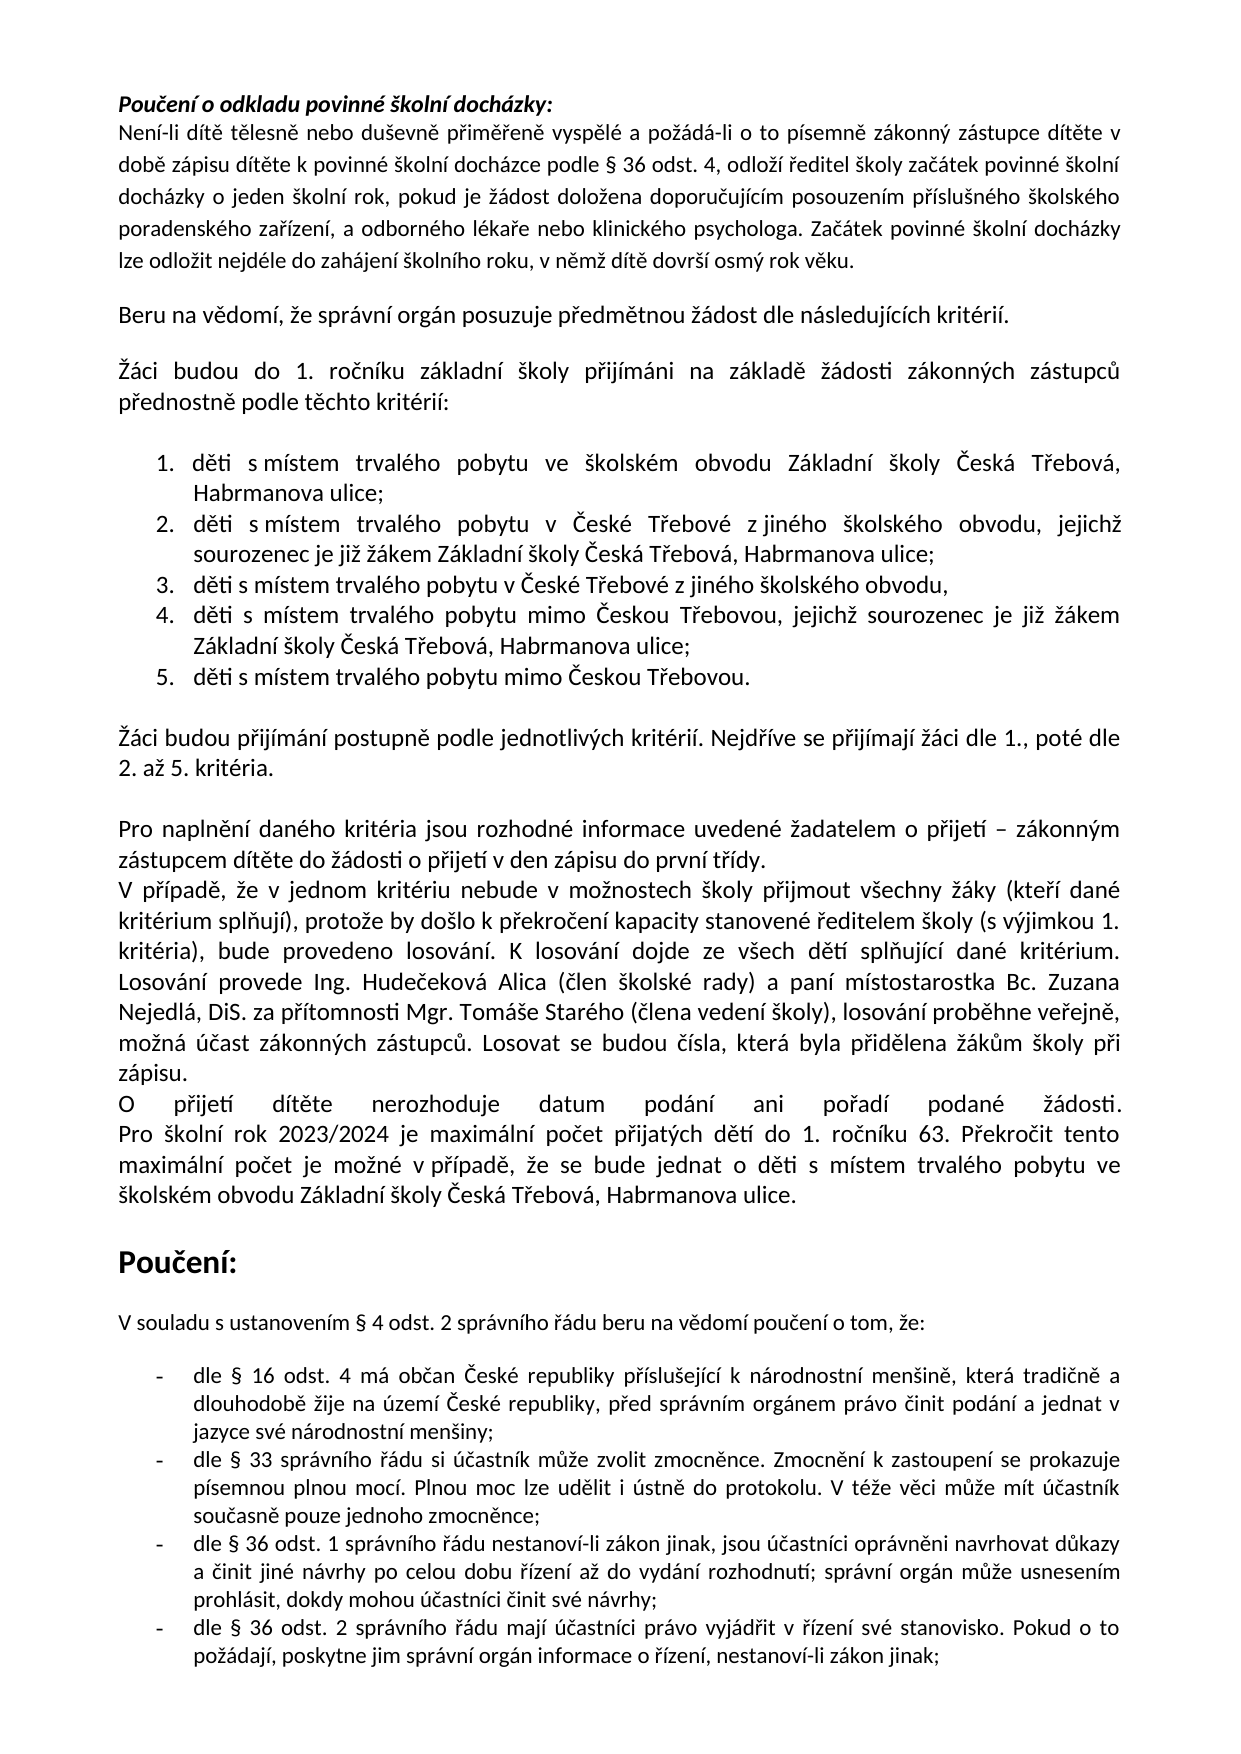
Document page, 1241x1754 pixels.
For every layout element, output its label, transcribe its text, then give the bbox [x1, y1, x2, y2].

list děti s místem trvalého pobytu v České Třebové z jiného školského obvodu, [156, 569, 1122, 600]
list děti s místem trvalého pobytu mimo Českou Třebovou, jejichž sourozenec je již žákem Základní školy Česká Třebová, Habrmanova ulice; [156, 600, 1122, 661]
text Žáci budou do 1. ročníku základní školy přijímáni na základě žádosti zákonných zástupců přednostně podle těchto kritérií: [118, 356, 1122, 417]
text O přijetí dítěte nerozhoduje datum podání ani pořadí podané žádosti. Pro školní rok 2023/2024 je maximální počet přijatých dětí do 1. ročníku 63. Překročit tento maximální počet je možné v případě, že se bude jednat o děti s místem trvalého pobytu ve školském obvodu Základní školy Česká Třebová, Habrmanova ulice. [118, 1088, 1122, 1210]
text Poučení o odkladu povinné školní docházky: [118, 89, 1122, 118]
text V souladu s ustanovením § 4 odst. 2 správního řádu beru na vědomí poučení o tom, že: [118, 1308, 1122, 1336]
text Není-li dítě tělesně nebo duševně přiměřeně vyspělé a požádá-li o to písemně zákonný zástupce dítěte v době zápisu dítěte k povinné školní docházce podle § 36 odst. 4, odloží ředitel školy začátek povinné školní docházky o jeden školní rok, pokud je žádost doložena doporučujícím posouzením příslušného školského poradenského zařízení, a odborného lékaře nebo klinického psychologa. Začátek povinné školní docházky lze odložit nejdéle do zahájení školního roku, v němž dítě dovrší osmý rok věku. [118, 118, 1122, 275]
list děti s místem trvalého pobytu v České Třebové z jiného školského obvodu, jejichž sourozenec je již žákem Základní školy Česká Třebová, Habrmanova ulice; [156, 508, 1122, 569]
text Žáci budou přijímání postupně podle jednotlivých kritérií. Nejdříve se přijímají žáci dle 1., poté dle 2. až 5. kritéria. [118, 722, 1122, 783]
text Poučení: [118, 1241, 1122, 1281]
list dle § 36 odst. 2 správního řádu mají účastníci právo vyjádřit v řízení své stanovisko. Pokud o to požádají, poskytne jim správní orgán informace o řízení, nestanoví-li zákon jinak; [156, 1613, 1122, 1669]
text V případě, že v jednom kritériu nebude v možnostech školy přijmout všechny žáky (kteří dané kritérium splňují), protože by došlo k překročení kapacity stanovené ředitelem školy (s výjimkou 1. kritéria), bude provedeno losování. K losování dojde ze všech dětí splňující dané kritérium. Losování provede Ing. Hudečeková Alica (člen školské rady) a paní místostarostka Bc. Zuzana Nejedlá, DiS. za přítomnosti Mgr. Tomáše Starého (člena vedení školy), losování proběhne veřejně, možná účast zákonných zástupců. Losovat se budou čísla, která byla přidělena žákům školy při zápisu. [118, 874, 1122, 1088]
list dle § 36 odst. 1 správního řádu nestanoví-li zákon jinak, jsou účastníci oprávněni navrhovat důkazy a činit jiné návrhy po celou dobu řízení až do vydání rozhodnutí; správní orgán může usnesením prohlásit, dokdy mohou účastníci činit své návrhy; [156, 1529, 1122, 1613]
list děti s místem trvalého pobytu mimo Českou Třebovou. [156, 661, 1122, 691]
text Pro naplnění daného kritéria jsou rozhodné informace uvedené žadatelem o přijetí – zákonným zástupcem dítěte do žádosti o přijetí v den zápisu do první třídy. [118, 813, 1122, 874]
text Beru na vědomí, že správní orgán posuzuje předmětnou žádost dle následujících kritérií. [118, 300, 1122, 330]
list dle § 33 správního řádu si účastník může zvolit zmocněnce. Zmocnění k zastoupení se prokazuje písemnou plnou mocí. Plnou moc lze udělit i ústně do protokolu. V téže věci může mít účastník současně pouze jednoho zmocněnce; [156, 1445, 1122, 1529]
list dle § 16 odst. 4 má občan České republiky příslušející k národnostní menšině, která tradičně a dlouhodobě žije na území České republiky, před správním orgánem právo činit podání a jednat v jazyce své národnostní menšiny; [156, 1361, 1122, 1445]
list děti s místem trvalého pobytu ve školském obvodu Základní školy Česká Třebová, Habrmanova ulice; [156, 447, 1122, 508]
